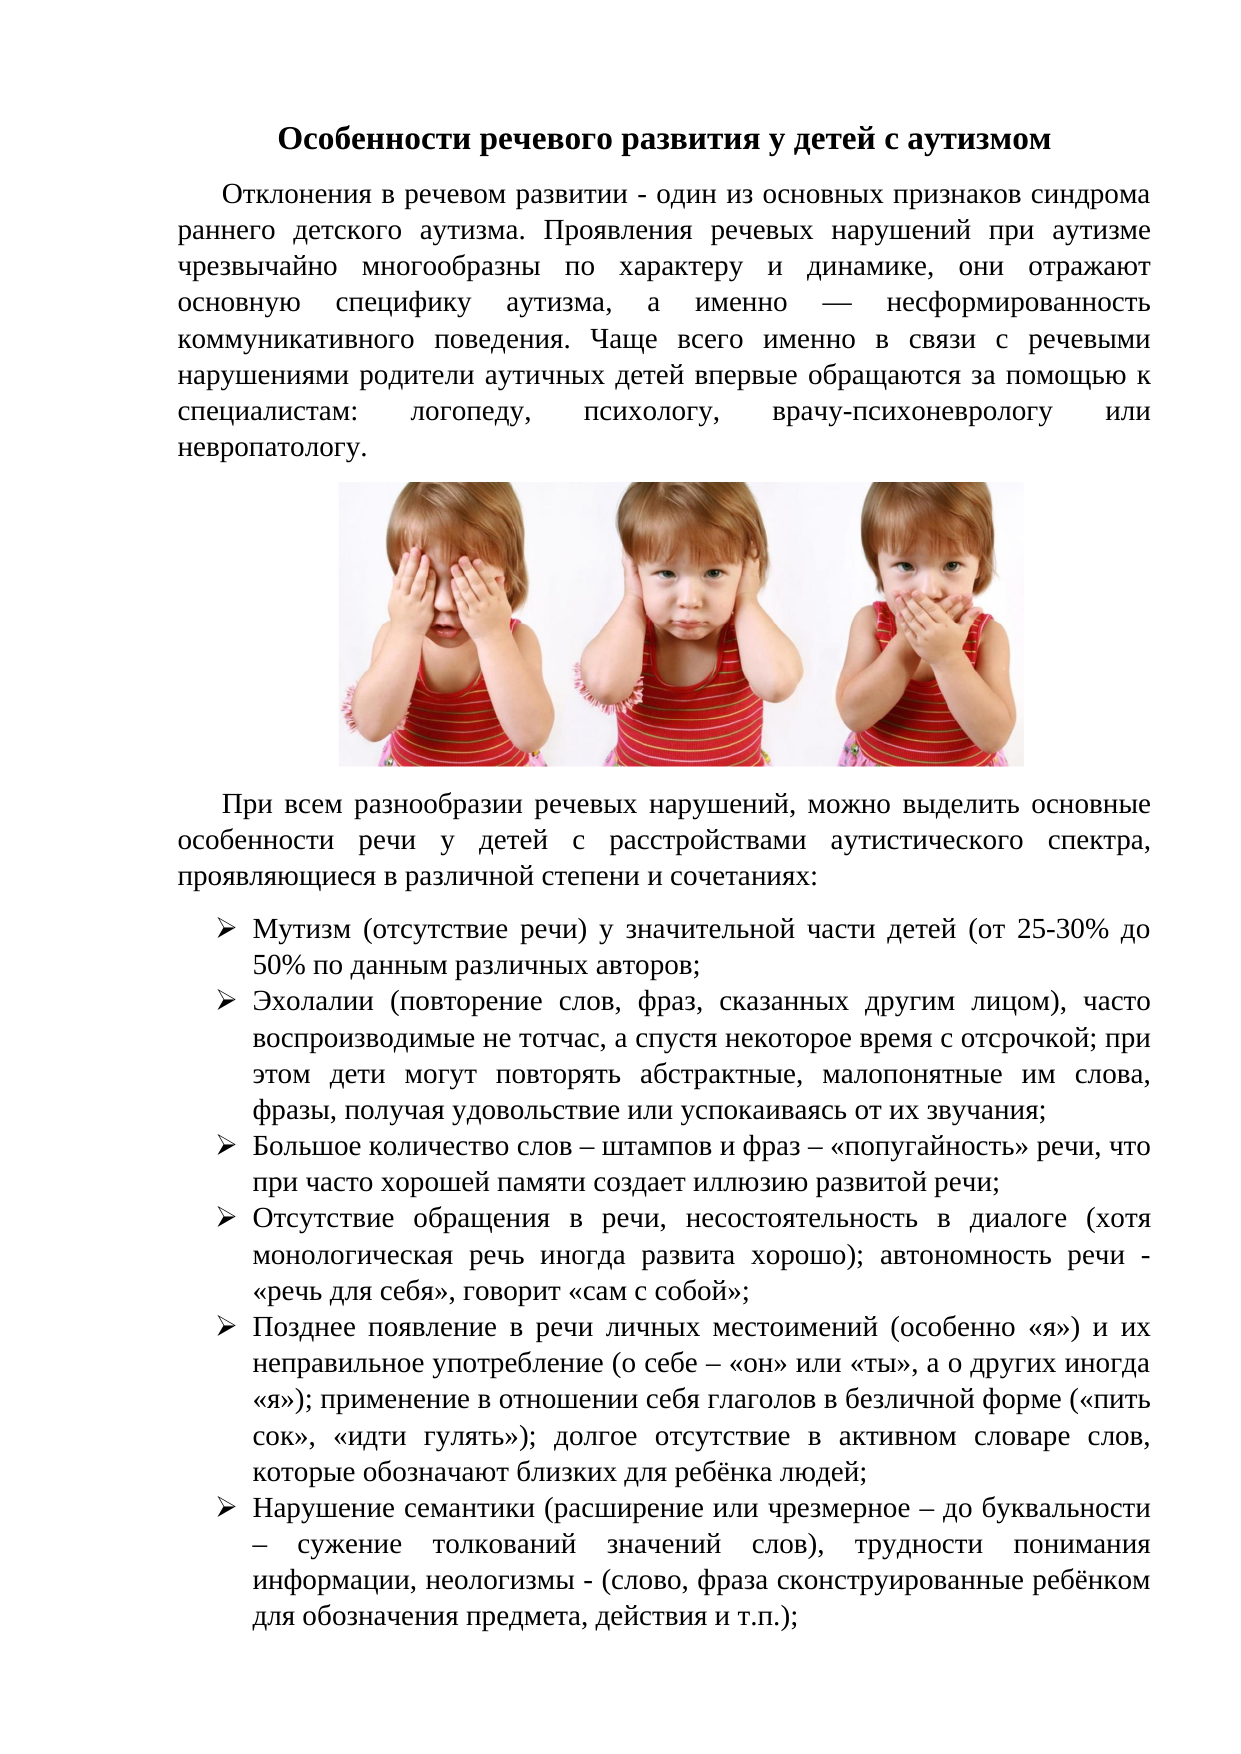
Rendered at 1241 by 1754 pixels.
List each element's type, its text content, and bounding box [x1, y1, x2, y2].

text Особенности речевого развития у детей с аутизмом [177, 118, 1152, 156]
picture [338, 482, 1035, 767]
list Эхолалии (повторение слов, фраз, сказанных другим лицом), часто воспроизводимые не тотчас, а спустя некоторое время с отсрочкой; при этом дети могут повторять абстрактные, малопонятные им слова, фразы, получая удовольствие или успокаиваясь от их звучания; [215, 983, 1152, 1126]
list Мутизм (отсутствие речи) у значительной части детей (от 25-30% до 50% по данным различных авторов; [215, 911, 1152, 981]
list Позднее появление в речи личных местоимений (особенно «я») и их неправильное употребление (о себе – «он» или «ты», а о других иногда «я»); применение в отношении себя глаголов в безличной форме («пить сок», «идти гулять»); долгое отсутствие в активном словаре слов, которые обозначают близких для ребёнка людей; [215, 1309, 1152, 1487]
text При всем разнообразии речевых нарушений, можно выделить основные особенности речи у детей с расстройствами аутистического спектра, проявляющиеся в различной степени и сочетаниях: [177, 786, 1152, 892]
list Отсутствие обращения в речи, несостоятельность в диалоге (хотя монологическая речь иногда развита хорошо); автономность речи - «речь для себя», говорит «сам с собой»; [215, 1201, 1152, 1306]
list Нарушение семантики (расширение или чрезмерное – до буквальности – сужение толкований значений слов), трудности понимания информации, неологизмы - (слово, фраза сконструированные ребёнком для обозначения предмета, действия и т.п.); [215, 1490, 1152, 1632]
list Большое количество слов – штампов и фраз – «попугайность» речи, что при часто хорошей памяти создает иллюзию развитой речи; [215, 1128, 1152, 1198]
text Отклонения в речевом развитии - один из основных признаков синдрома раннего детского аутизма. Проявления речевых нарушений при аутизме чрезвычайно многообразны по характеру и динамике, они отражают основную специфику аутизма, а именно — несформированность коммуникативного поведения. Чаще всего именно в связи с речевыми нарушениями родители аутичных детей впервые обращаются за помощью к специалистам: логопеду, психологу, врачу-психоневрологу или невропатологу. [177, 176, 1152, 463]
